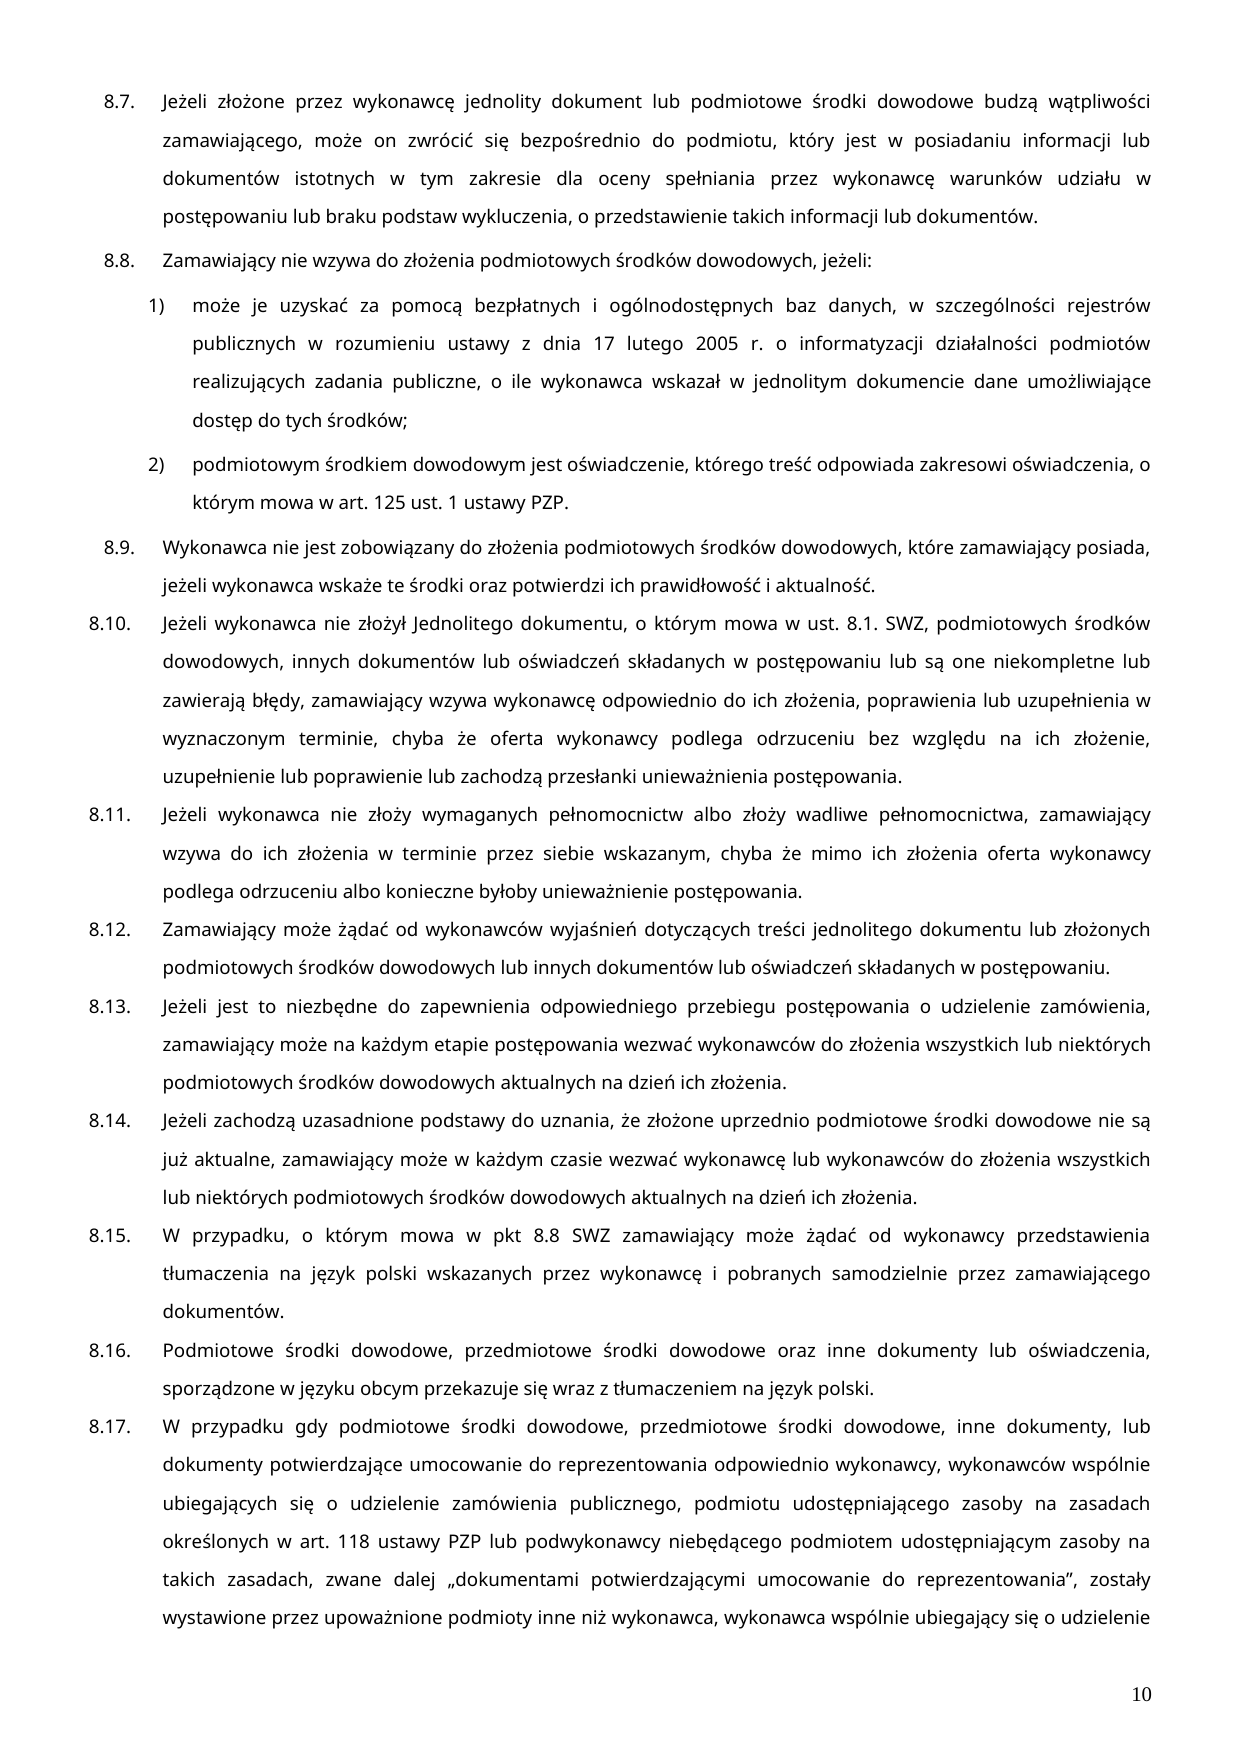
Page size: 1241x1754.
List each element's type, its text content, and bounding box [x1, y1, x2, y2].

list Jeżeli zachodzą uzasadnione podstawy do uznania, że złożone uprzednio podmiotowe środki dowodowe nie są już aktualne, zamawiający może w każdym czasie wezwać wykonawcę lub wykonawców do złożenia wszystkich lub niektórych podmiotowych środków dowodowych aktualnych na dzień ich złożenia. [89, 1108, 1152, 1209]
list Podmiotowe środki dowodowe, przedmiotowe środki dowodowe oraz inne dokumenty lub oświadczenia, sporządzone w języku obcym przekazuje się wraz z tłumaczeniem na język polski. [89, 1337, 1152, 1401]
list podmiotowym środkiem dowodowym jest oświadczenie, którego treść odpowiada zakresowi oświadczenia, o którym mowa w art. 125 ust. 1 ustawy PZP. [148, 451, 1152, 515]
list Wykonawca nie jest zobowiązany do złożenia podmiotowych środków dowodowych, które zamawiający posiada, jeżeli wykonawca wskaże te środki oraz potwierdzi ich prawidłowość i aktualność. [103, 534, 1152, 598]
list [89, 1413, 1152, 1630]
list Jeżeli wykonawca nie złożył Jednolitego dokumentu, o którym mowa w ust. 8.1. SWZ, podmiotowych środków dowodowych, innych dokumentów lub oświadczeń składanych w postępowaniu lub są one niekompletne lub zawierają błędy, zamawiający wzywa wykonawcę odpowiednio do ich złożenia, poprawienia lub uzupełnienia w wyznaczonym terminie, chyba że oferta wykonawcy podlega odrzuceniu bez względu na ich złożenie, uzupełnienie lub poprawienie lub zachodzą przesłanki unieważnienia postępowania. [89, 611, 1152, 789]
list może je uzyskać za pomocą bezpłatnych i ogólnodostępnych baz danych, w szczególności rejestrów publicznych w rozumieniu ustawy z dnia 17 lutego 2005 r. o informatyzacji działalności podmiotów realizujących zadania publiczne, o ile wykonawca wskazał w jednolitym dokumencie dane umożliwiające dostęp do tych środków; [148, 292, 1152, 432]
list Jeżeli jest to niezbędne do zapewnienia odpowiedniego przebiegu postępowania o udzielenie zamówienia, zamawiający może na każdym etapie postępowania wezwać wykonawców do złożenia wszystkich lub niektórych podmiotowych środków dowodowych aktualnych na dzień ich złożenia. [89, 993, 1152, 1095]
list Jeżeli złożone przez wykonawcę jednolity dokument lub podmiotowe środki dowodowe budzą wątpliwości zamawiającego, może on zwrócić się bezpośrednio do podmiotu, który jest w posiadaniu informacji lub dokumentów istotnych w tym zakresie dla oceny spełniania przez wykonawcę warunków udziału w postępowaniu lub braku podstaw wykluczenia, o przedstawienie takich informacji lub dokumentów. [103, 89, 1152, 229]
list Zamawiający nie wzywa do złożenia podmiotowych środków dowodowych, jeżeli: [103, 248, 1152, 273]
list Zamawiający może żądać od wykonawców wyjaśnień dotyczących treści jednolitego dokumentu lub złożonych podmiotowych środków dowodowych lub innych dokumentów lub oświadczeń składanych w postępowaniu. [89, 916, 1152, 980]
list Jeżeli wykonawca nie złoży wymaganych pełnomocnictw albo złoży wadliwe pełnomocnictwa, zamawiający wzywa do ich złożenia w terminie przez siebie wskazanym, chyba że mimo ich złożenia oferta wykonawcy podlega odrzuceniu albo konieczne byłoby unieważnienie postępowania. [89, 802, 1152, 904]
list W przypadku, o którym mowa w pkt 8.8 SWZ zamawiający może żądać od wykonawcy przedstawienia tłumaczenia na język polski wskazanych przez wykonawcę i pobranych samodzielnie przez zamawiającego dokumentów. [89, 1222, 1152, 1324]
